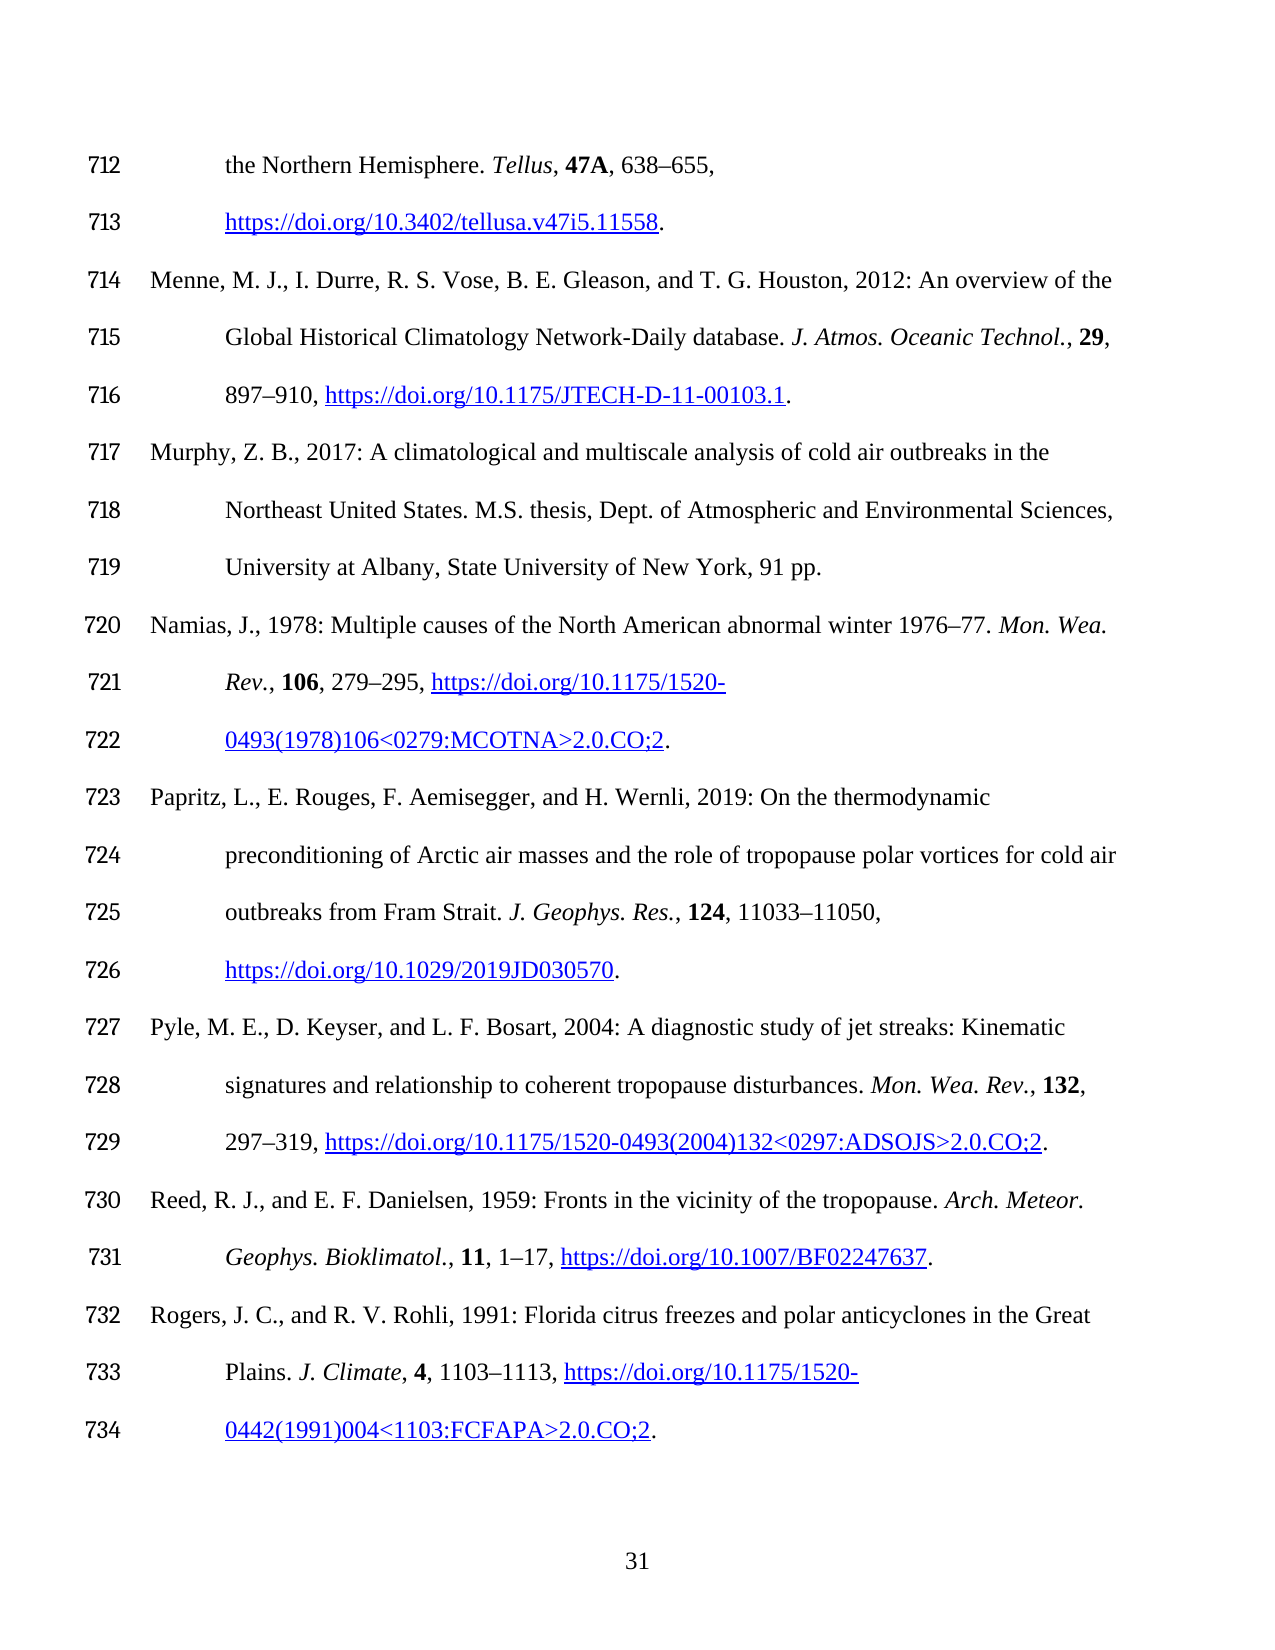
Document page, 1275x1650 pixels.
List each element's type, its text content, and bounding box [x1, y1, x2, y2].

text Rogers, J. C., and R. V. Rohli, 1991: Florida citrus freezes and polar anticyclones in the Great [150, 1300, 1125, 1329]
text the Northern Hemisphere. Tellus, 47A, 638–655, https://doi.org/10.3402/tellusa.v47i5.11558. [225, 150, 1125, 236]
text Reed, R. J., and E. F. Danielsen, 1959: Fronts in the vicinity of the tropopause. Arch. Meteor. [150, 1185, 1125, 1214]
text Plains. J. Climate, 4, 1103–1113, https://doi.org/10.1175/1520-0442(1991)004<1103:FCFAPA>2.0.CO;2. [225, 1357, 1125, 1444]
text Pyle, M. E., D. Keyser, and L. F. Bosart, 2004: A diagnostic study of jet streaks: Kinematic [150, 1012, 1125, 1041]
text Menne, M. J., I. Durre, R. S. Vose, B. E. Gleason, and T. G. Houston, 2012: An overview of the [150, 265, 1125, 294]
text signatures and relationship to coherent tropopause disturbances. Mon. Wea. Rev., 132, 297–319, https://doi.org/10.1175/1520-0493(2004)132<0297:ADSOJS>2.0.CO;2. [225, 1070, 1125, 1156]
text preconditioning of Arctic air masses and the role of tropopause polar vortices for cold air outbreaks from Fram Strait. J. Geophys. Res., 124, 11033–11050, https://doi.org/10.1029/2019JD030570. [225, 840, 1125, 984]
text Murphy, Z. B., 2017: A climatological and multiscale analysis of cold air outbreaks in the [150, 437, 1125, 466]
text Northeast United States. M.S. thesis, Dept. of Atmospheric and Environmental Sciences, University at Albany, State University of New York, 91 pp. [225, 495, 1125, 581]
text Geophys. Bioklimatol., 11, 1–17, https://doi.org/10.1007/BF02247637. [150, 1242, 1125, 1271]
text Rev., 106, 279–295, https://doi.org/10.1175/1520-0493(1978)106<0279:MCOTNA>2.0.CO;2. [225, 667, 1125, 754]
text Namias, J., 1978: Multiple causes of the North American abnormal winter 1976–77. Mon. Wea. [150, 610, 1125, 639]
text Papritz, L., E. Rouges, F. Aemisegger, and H. Wernli, 2019: On the thermodynamic [150, 782, 1125, 811]
text Global Historical Climatology Network-Daily database. J. Atmos. Oceanic Technol., 29, 897–910, https://doi.org/10.1175/JTECH-D-11-00103.1. [225, 322, 1125, 409]
